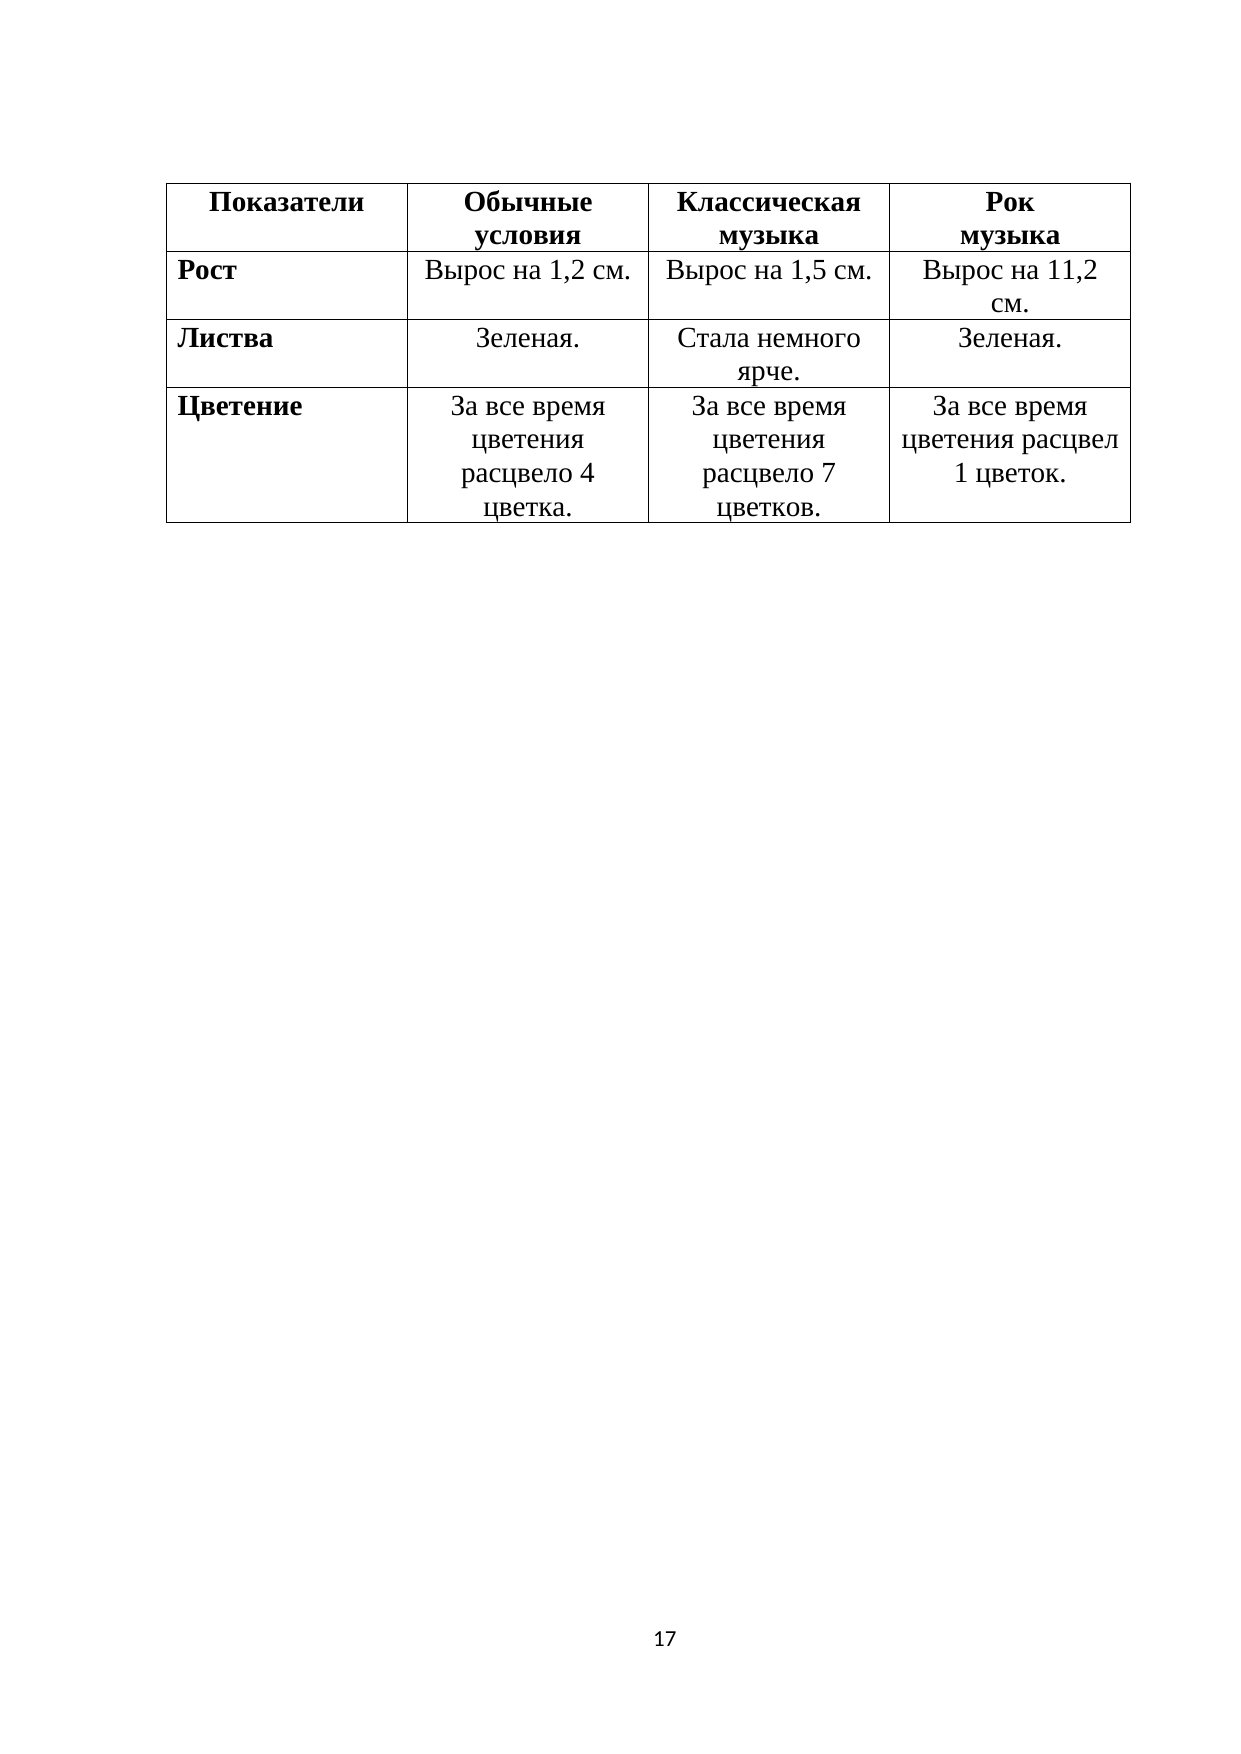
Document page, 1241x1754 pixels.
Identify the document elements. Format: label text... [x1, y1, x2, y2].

table_cell Вырос на 1,2 см. [408, 252, 648, 319]
table_cell Зеленая. [408, 320, 648, 387]
table_cell За все время цветения расцвел 1 цветок. [890, 388, 1130, 522]
table_cell Рост [167, 252, 407, 319]
table_cell Стала немного ярче. [649, 320, 889, 387]
table_cell За все время цветения расцвело 7 цветков. [649, 388, 889, 522]
table_header Обычные условия [408, 184, 648, 251]
table_cell Вырос на 11,2 см. [890, 252, 1130, 319]
table_header Рок музыка [890, 184, 1130, 251]
table_header Классическая музыка [649, 184, 889, 251]
table_cell Зеленая. [890, 320, 1130, 387]
table_cell Цветение [167, 388, 407, 522]
table_cell Вырос на 1,5 см. [649, 252, 889, 319]
table_header Показатели [167, 184, 407, 251]
table_cell За все время цветения расцвело 4 цветка. [408, 388, 648, 522]
table_cell Листва [167, 320, 407, 387]
